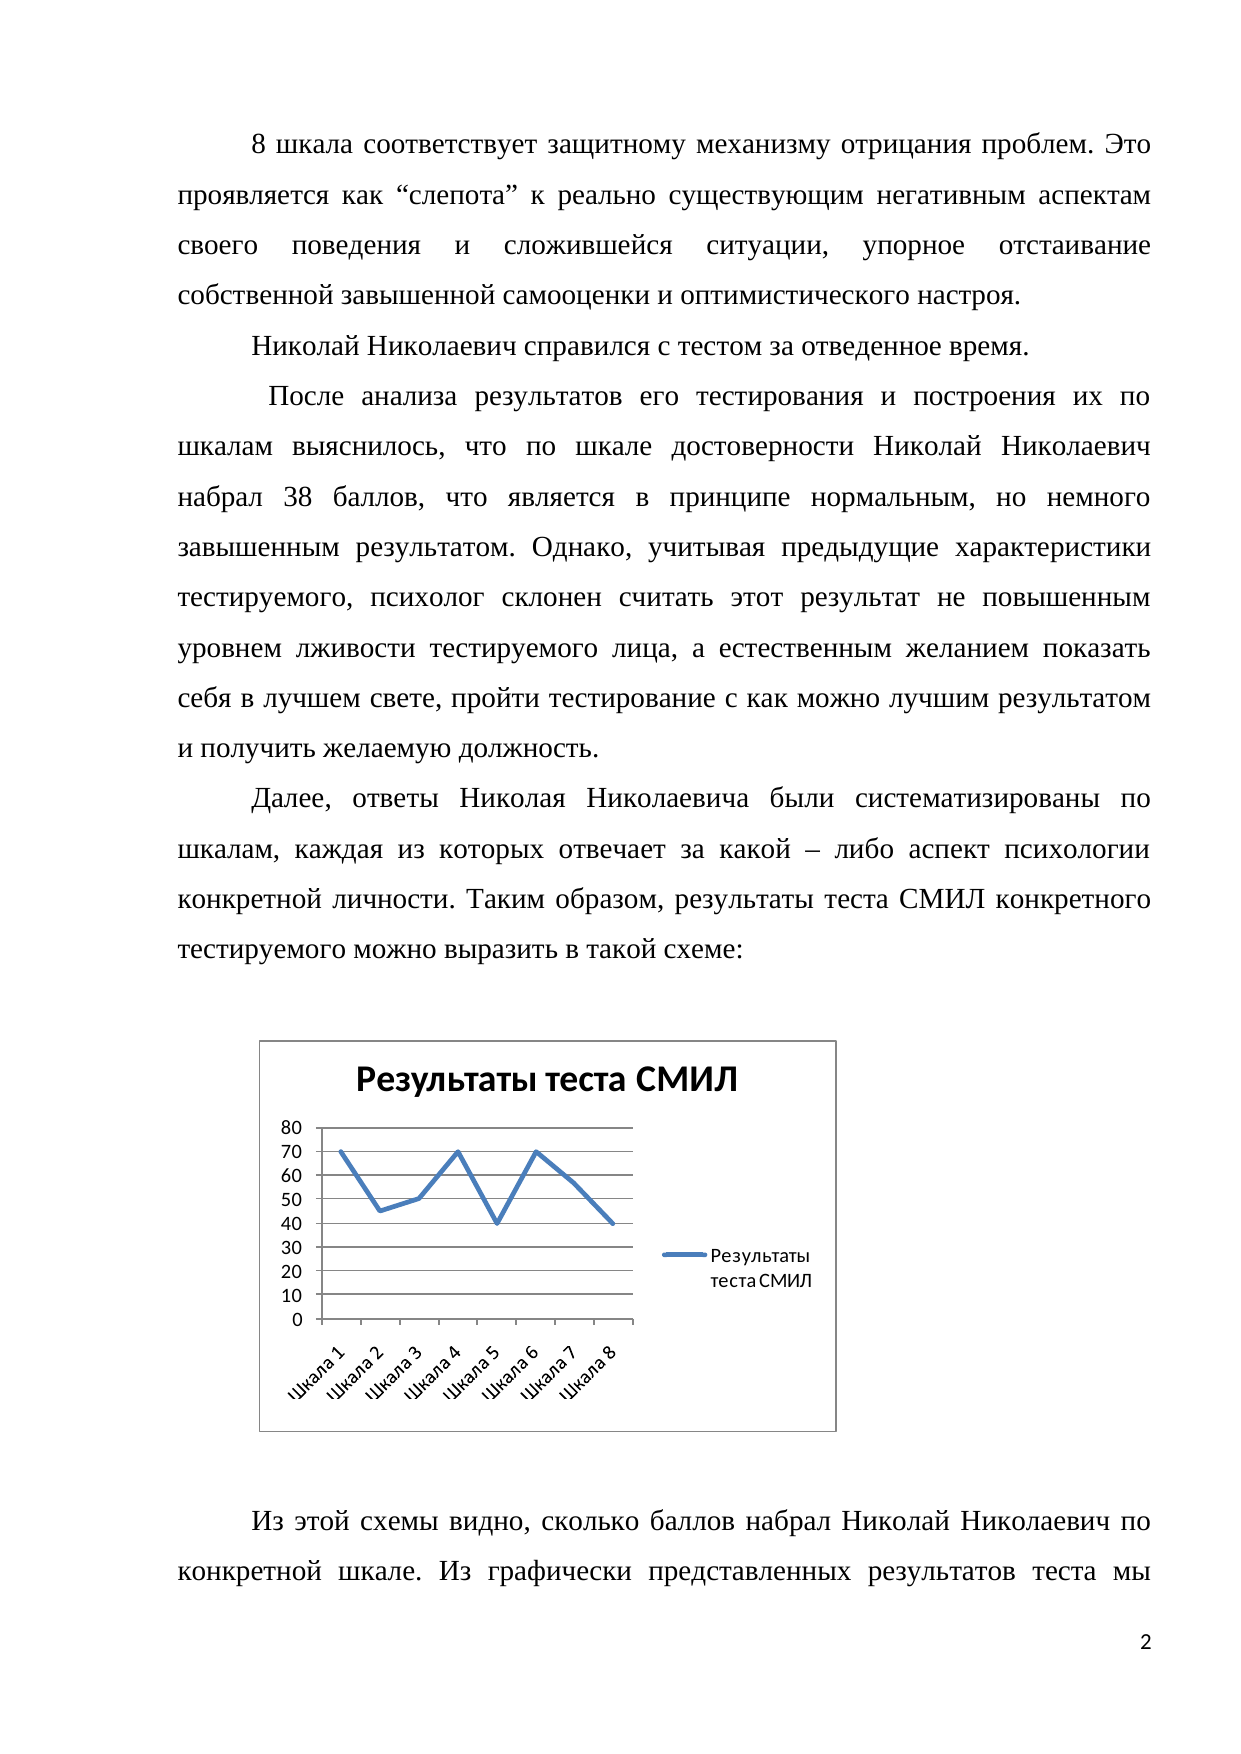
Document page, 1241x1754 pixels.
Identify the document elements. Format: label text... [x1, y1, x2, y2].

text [177, 1503, 1152, 1587]
text После анализа результатов его тестирования и построения их по шкалам выяснилось, что по шкале достоверности Николай Николаевич набрал 38 баллов, что является в принципе нормальным, но немного завышенным результатом. Однако, учитывая предыдущие характеристики тестируемого, психолог склонен считать этот результат не повышенным уровнем лживости тестируемого лица, а естественным желанием показать себя в лучшем свете, пройти тестирование с как можно лучшим результатом и получить желаемую должность. [177, 378, 1152, 764]
text Николай Николаевич справился с тестом за отведенное время. [177, 328, 1152, 361]
text Далее, ответы Николая Николаевича были систематизированы по шкалам, каждая из которых отвечает за какой – либо аспект психологии конкретной личности. Таким образом, результаты теста СМИЛ конкретного тестируемого можно выразить в такой схеме: [177, 781, 1152, 965]
text 8 шкала соответствует защитному механизму отрицания проблем. Это проявляется как “слепота” к реально существующим негативным аспектам своего поведения и сложившейся ситуации, упорное отстаивание собственной завышенной самооценки и оптимистического настроя. [177, 127, 1152, 311]
